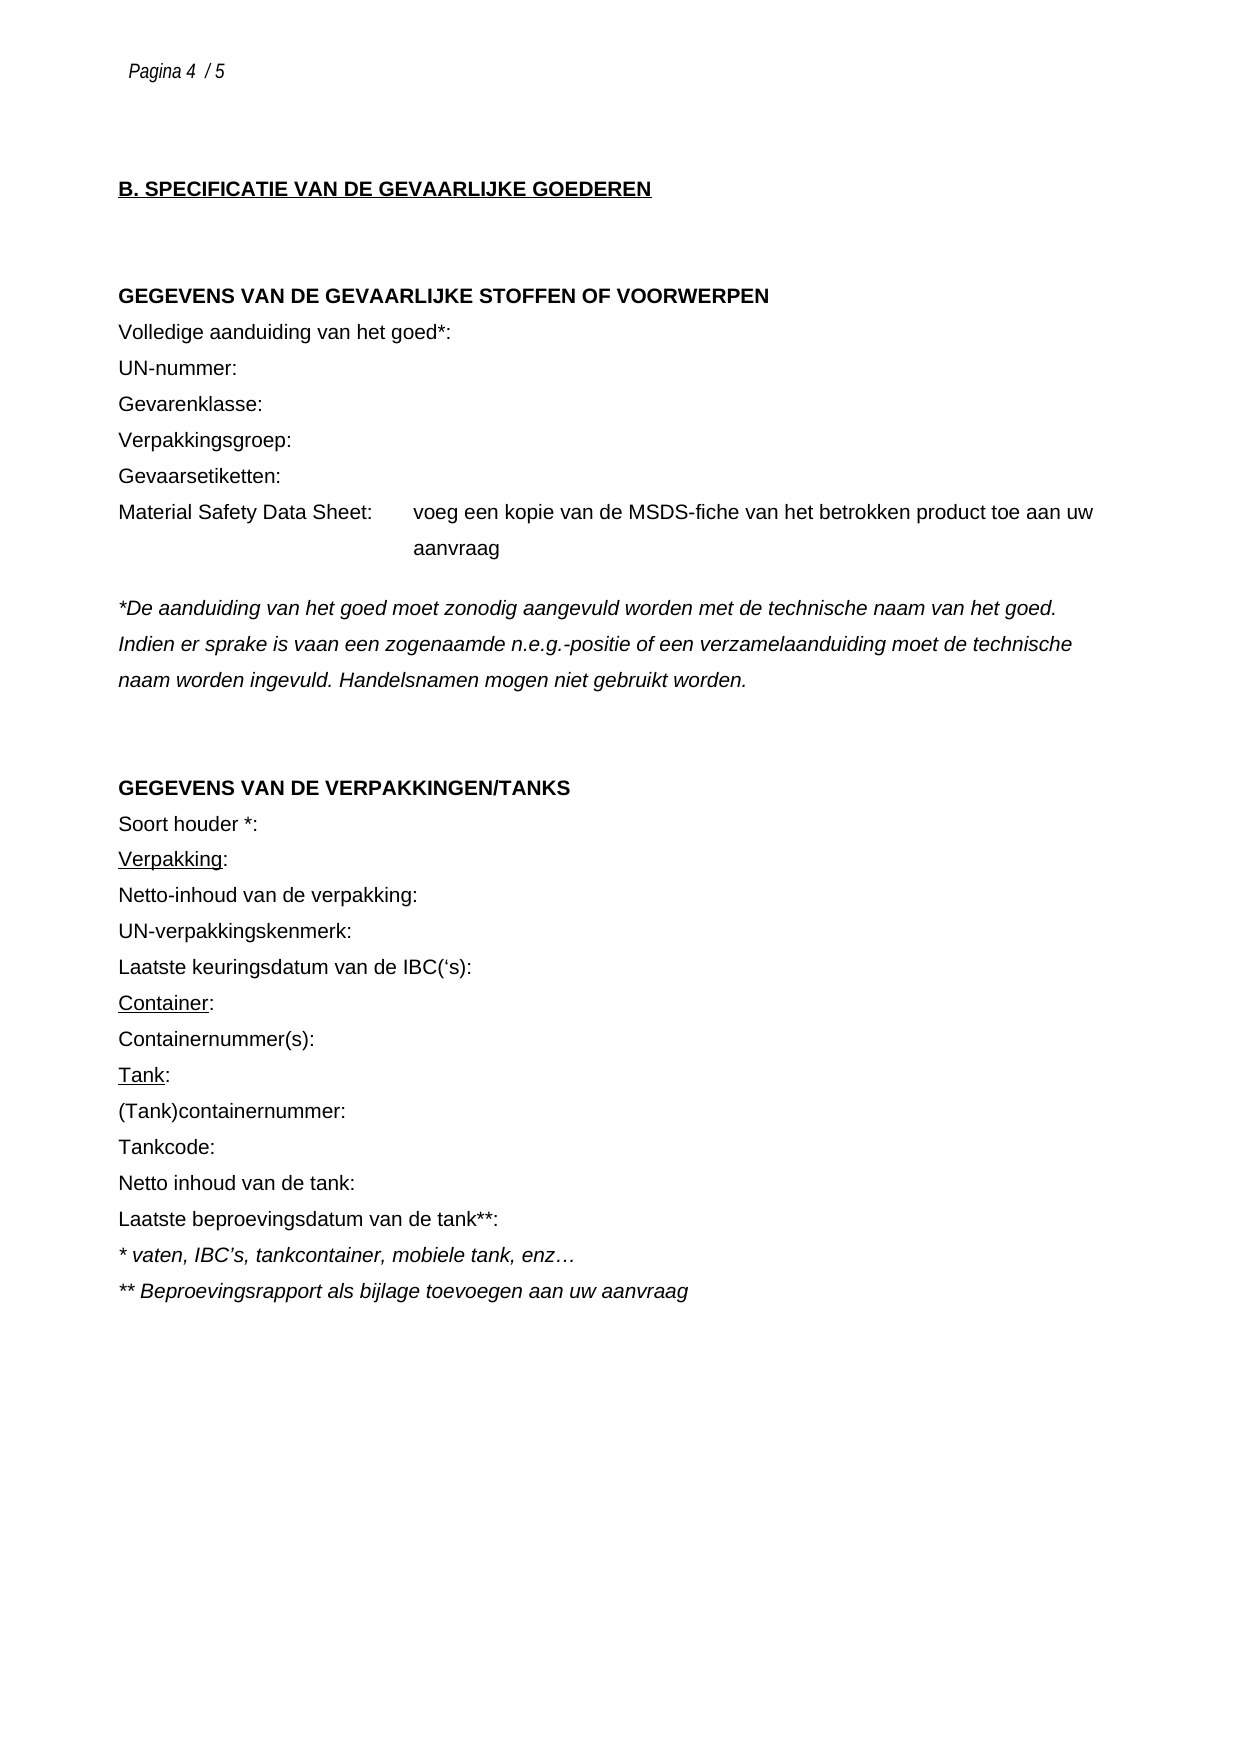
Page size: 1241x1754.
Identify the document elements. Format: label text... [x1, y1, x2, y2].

text Container: [118, 991, 1122, 1015]
text Netto-inhoud van de verpakking: [118, 883, 1122, 907]
text GEGEVENS VAN DE VERPAKKINGEN/TANKS [118, 775, 1122, 799]
text Netto inhoud van de tank: [118, 1171, 1122, 1195]
text (Tank)containernummer: [118, 1099, 1122, 1123]
text ** Beproevingsrapport als bijlage toevoegen aan uw aanvraag [118, 1278, 1122, 1302]
text * vaten, IBC’s, tankcontainer, mobiele tank, enz… [118, 1243, 1122, 1267]
text Tank: [118, 1063, 1122, 1087]
text Soort houder *: [118, 811, 1122, 835]
text UN-nummer: [118, 356, 1122, 380]
text Tankcode: [118, 1135, 1122, 1159]
text Material Safety Data Sheet: voeg een kopie van de MSDS-fiche van het betrokken product toe aan uw aanvraag [118, 500, 1122, 560]
text Gevaarsetiketten: [118, 464, 1122, 488]
text Verpakkingsgroep: [118, 428, 1122, 452]
text Laatste beproevingsdatum van de tank**: [118, 1207, 1122, 1231]
text Containernummer(s): [118, 1027, 1122, 1051]
text B. SPECIFICATIE VAN DE GEVAARLIJKE GOEDEREN [118, 176, 1122, 200]
subtitle GEGEVENS VAN DE GEVAARLIJKE STOFFEN OF VOORWERPEN [118, 284, 1122, 308]
text *De aanduiding van het goed moet zonodig aangevuld worden met de technische naam van het goed. Indien er sprake is vaan een zogenaamde n.e.g.-positie of een verzamelaanduiding moet de technische naam worden ingevuld. Handelsnamen mogen niet gebruikt worden. [118, 596, 1122, 692]
text Volledige aanduiding van het goed*: [118, 320, 1122, 344]
text Verpakking: [118, 847, 1122, 871]
text UN-verpakkingskenmerk: [118, 919, 1122, 943]
text Gevarenklasse: [118, 392, 1122, 416]
text Laatste keuringsdatum van de IBC(‘s): [118, 955, 1122, 979]
